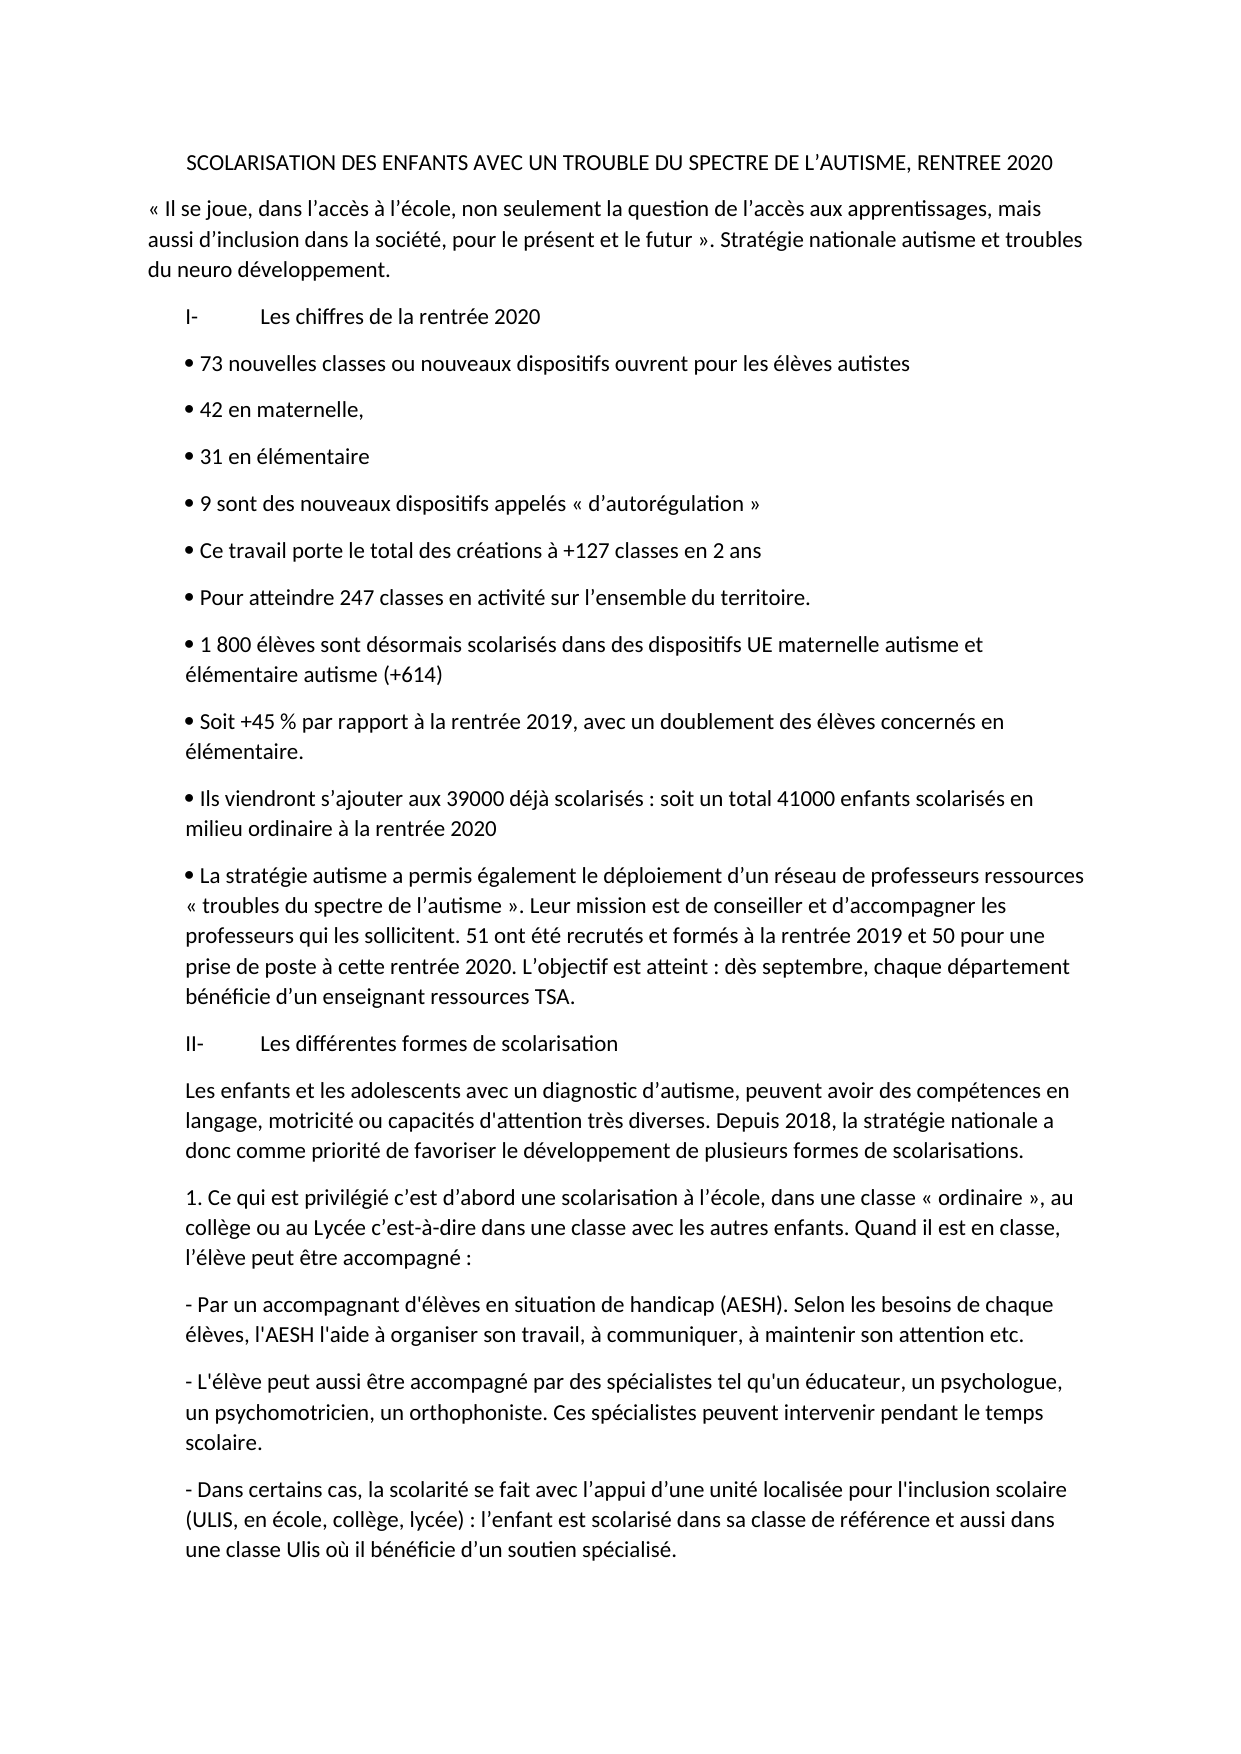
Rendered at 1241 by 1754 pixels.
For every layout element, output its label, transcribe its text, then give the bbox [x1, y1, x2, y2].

text « Il se joue, dans l’accès à l’école, non seulement la question de l’accès aux apprentissages, mais aussi d’inclusion dans la société, pour le présent et le futur ». Stratégie nationale autisme et troubles du neuro développement. [148, 194, 1093, 283]
text SCOLARISATION DES ENFANTS AVEC UN TROUBLE DU SPECTRE DE L’AUTISME, RENTREE 2020 [148, 148, 1093, 176]
text 9 sont des nouveaux dispositifs appelés « d’autorégulation » [185, 489, 1093, 517]
text 1. Ce qui est privilégié c’est d’abord une scolarisation à l’école, dans une classe « ordinaire », au collège ou au Lycée c’est-à-dire dans une classe avec les autres enfants. Quand il est en classe, l’élève peut être accompagné : [185, 1183, 1093, 1271]
text - Dans certains cas, la scolarité se fait avec l’appui d’une unité localisée pour l'inclusion scolaire (ULIS, en école, collège, lycée) : l’enfant est scolarisé dans sa classe de référence et aussi dans une classe Ulis où il bénéficie d’un soutien spécialisé. [185, 1475, 1093, 1563]
text Ce travail porte le total des créations à +127 classes en 2 ans [185, 536, 1093, 564]
text 73 nouvelles classes ou nouveaux dispositifs ouvrent pour les élèves autistes [185, 349, 1093, 377]
text - Par un accompagnant d'élèves en situation de handicap (AESH). Selon les besoins de chaque élèves, l'AESH l'aide à organiser son travail, à communiquer, à maintenir son attention etc. [185, 1290, 1093, 1348]
text 1 800 élèves sont désormais scolarisés dans des dispositifs UE maternelle autisme et élémentaire autisme (+614) [185, 630, 1093, 688]
text - L'élève peut aussi être accompagné par des spécialistes tel qu'un éducateur, un psychologue, un psychomotricien, un orthophoniste. Ces spécialistes peuvent intervenir pendant le temps scolaire. [185, 1367, 1093, 1456]
text Soit +45 % par rapport à la rentrée 2019, avec un doublement des élèves concernés en élémentaire. [185, 707, 1093, 765]
text Ils viendront s’ajouter aux 39000 déjà scolarisés : soit un total 41000 enfants scolarisés en milieu ordinaire à la rentrée 2020 [185, 784, 1093, 842]
text 31 en élémentaire [185, 442, 1093, 470]
text Pour atteindre 247 classes en activité sur l’ensemble du territoire. [185, 583, 1093, 611]
text La stratégie autisme a permis également le déploiement d’un réseau de professeurs ressources « troubles du spectre de l’autisme ». Leur mission est de conseiller et d’accompagner les professeurs qui les sollicitent. 51 ont été recrutés et formés à la rentrée 2019 et 50 pour une prise de poste à cette rentrée 2020. L’objectif est atteint : dès septembre, chaque département bénéficie d’un enseignant ressources TSA. [185, 861, 1093, 1010]
list Les chiffres de la rentrée 2020 [185, 302, 1093, 330]
text Les enfants et les adolescents avec un diagnostic d’autisme, peuvent avoir des compétences en langage, motricité ou capacités d'attention très diverses. Depuis 2018, la stratégie nationale a donc comme priorité de favoriser le développement de plusieurs formes de scolarisations. [185, 1076, 1093, 1164]
list Les différentes formes de scolarisation [185, 1029, 1093, 1057]
text 42 en maternelle, [185, 396, 1093, 423]
